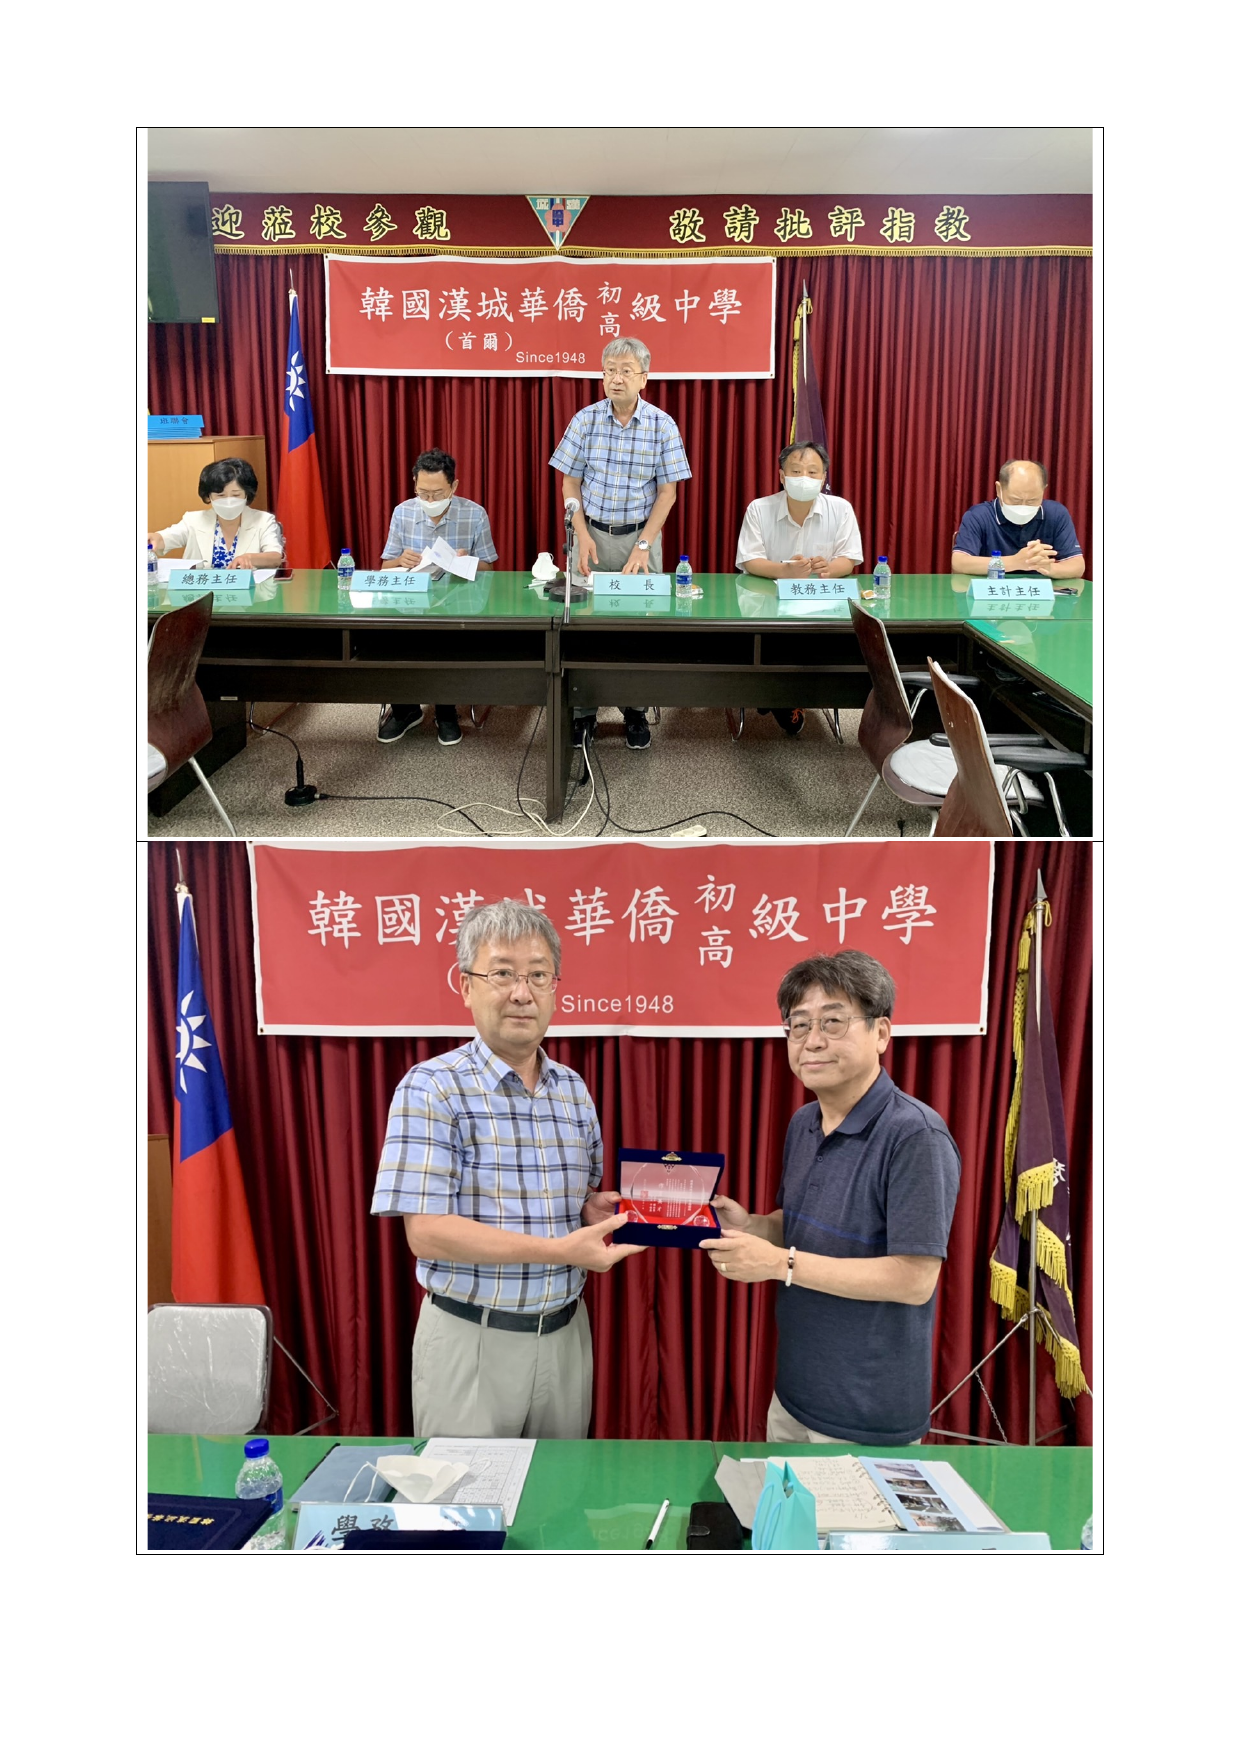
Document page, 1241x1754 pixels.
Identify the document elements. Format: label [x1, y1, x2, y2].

table_cell [137, 128, 1103, 841]
table_cell [137, 842, 1103, 1554]
picture [147, 841, 1093, 1550]
picture [147, 128, 1093, 837]
